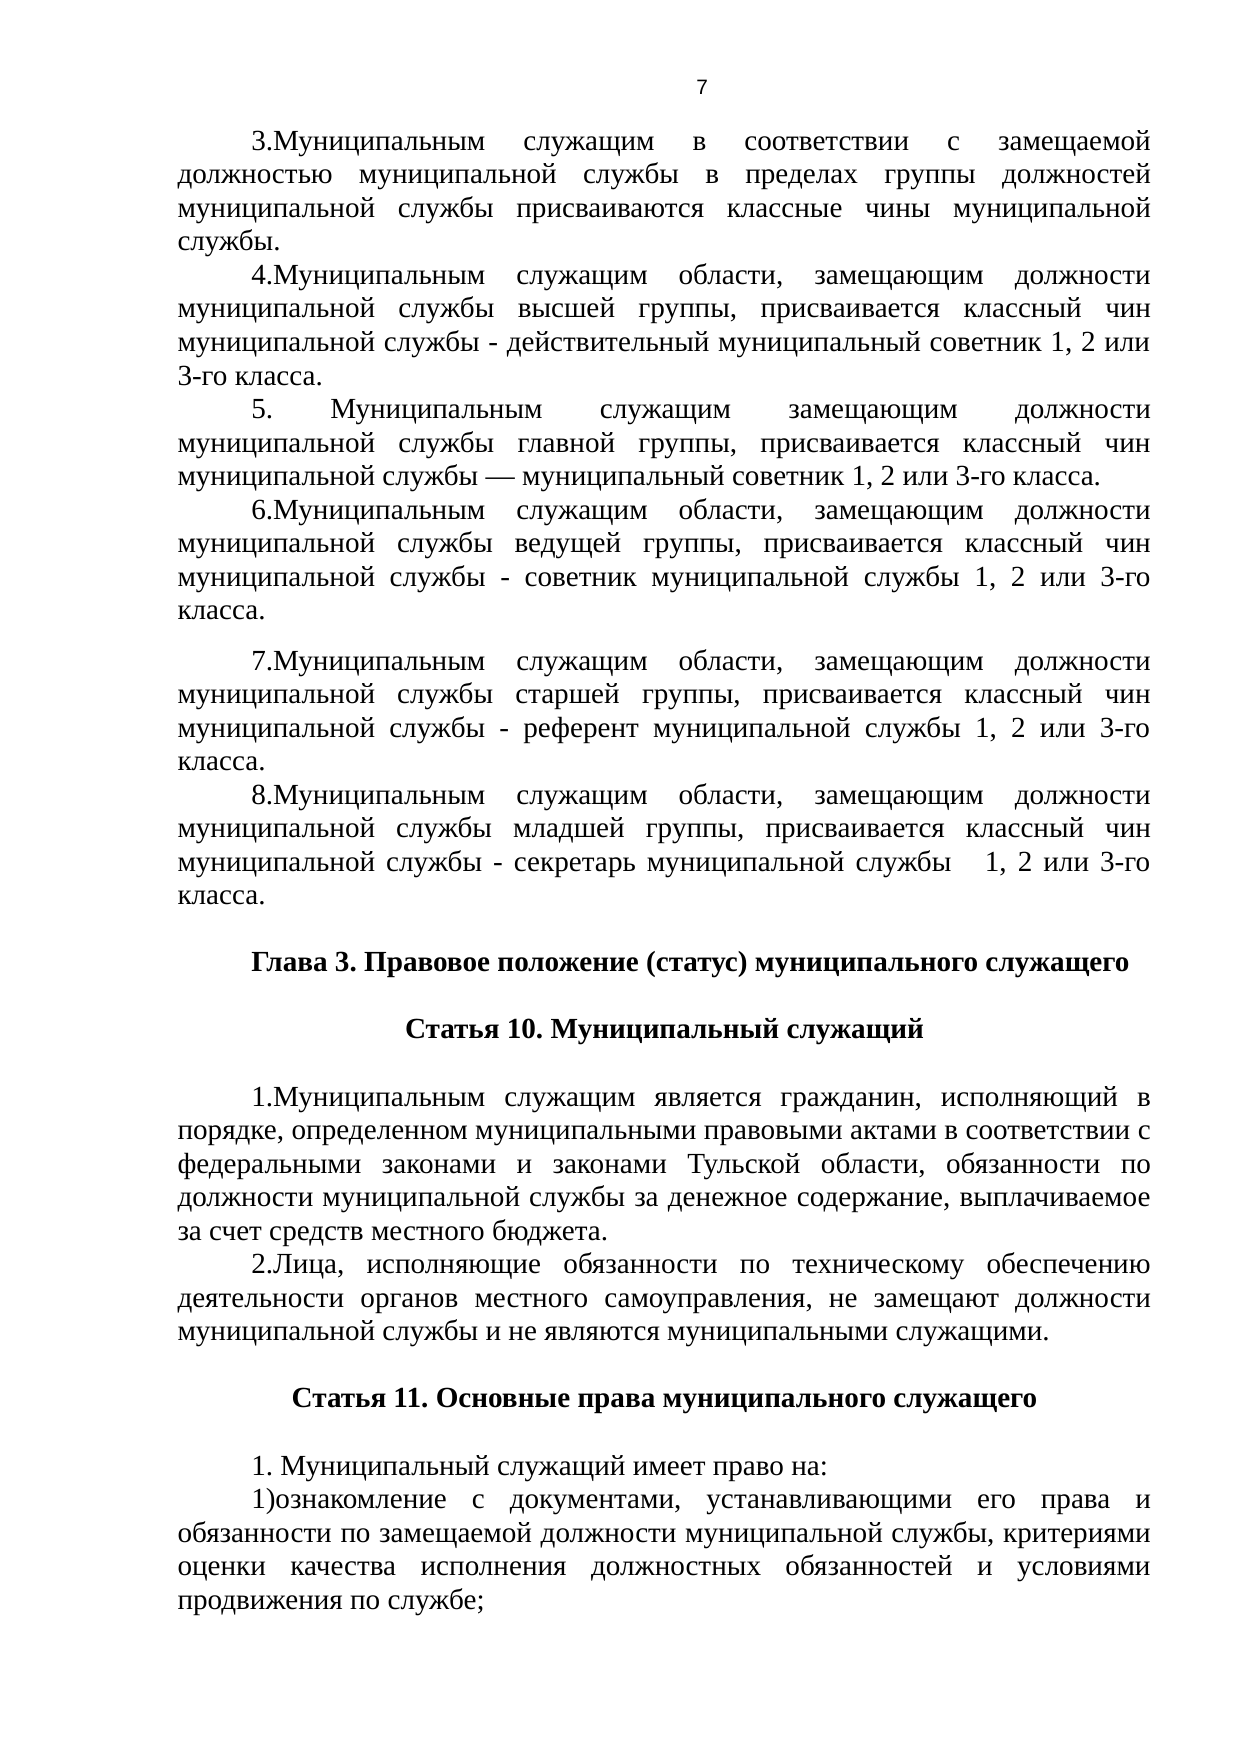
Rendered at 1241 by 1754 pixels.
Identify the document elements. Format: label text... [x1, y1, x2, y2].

text 4.Муниципальным служащим области, замещающим должности муниципальной службы высшей группы, присваивается классный чин муниципальной службы - действительный муниципальный советник 1, 2 или 3-го класса. [177, 257, 1152, 391]
text 1)ознакомление с документами, устанавливающими его права и обязанности по замещаемой должности муниципальной службы, критериями оценки качества исполнения должностных обязанностей и условиями продвижения по службе; [177, 1481, 1152, 1615]
text 6.Муниципальным служащим области, замещающим должности муниципальной службы ведущей группы, присваивается классный чин муниципальной службы - советник муниципальной службы 1, 2 или 3-го класса. [177, 492, 1152, 626]
text 3.Муниципальным служащим в соответствии с замещаемой должностью муниципальной службы в пределах группы должностей муниципальной службы присваиваются классные чины муниципальной службы. [177, 123, 1152, 257]
text 8.Муниципальным служащим области, замещающим должности муниципальной службы младшей группы, присваивается классный чин муниципальной службы - секретарь муниципальной службы 1, 2 или 3-го класса. [177, 777, 1152, 911]
text Статья 10. Муниципальный служащий [177, 1012, 1152, 1045]
text 7.Муниципальным служащим области, замещающим должности муниципальной службы старшей группы, присваивается классный чин муниципальной службы - референт муниципальной службы 1, 2 или 3-го класса. [177, 643, 1152, 777]
text Глава 3. Правовое положение (статус) муниципального служащего [177, 944, 1152, 978]
text 1.Муниципальным служащим является гражданин, исполняющий в порядке, определенном муниципальными правовыми актами в соответствии с федеральными законами и законами Тульской области, обязанности по должности муниципальной службы за денежное содержание, выплачиваемое за счет средств местного бюджета. [177, 1079, 1152, 1246]
text Статья 11. Основные права муниципального служащего [177, 1381, 1152, 1414]
text 2.Лица, исполняющие обязанности по техническому обеспечению деятельности органов местного самоуправления, не замещают должности муниципальной службы и не являются муниципальными служащими. [177, 1246, 1152, 1347]
text 5. Муниципальным служащим замещающим должности муниципальной службы главной группы, присваивается классный чин муниципальной службы — муниципальный советник 1, 2 или 3-го класса. [177, 391, 1152, 492]
text 1. Муниципальный служащий имеет право на: [177, 1448, 1152, 1481]
